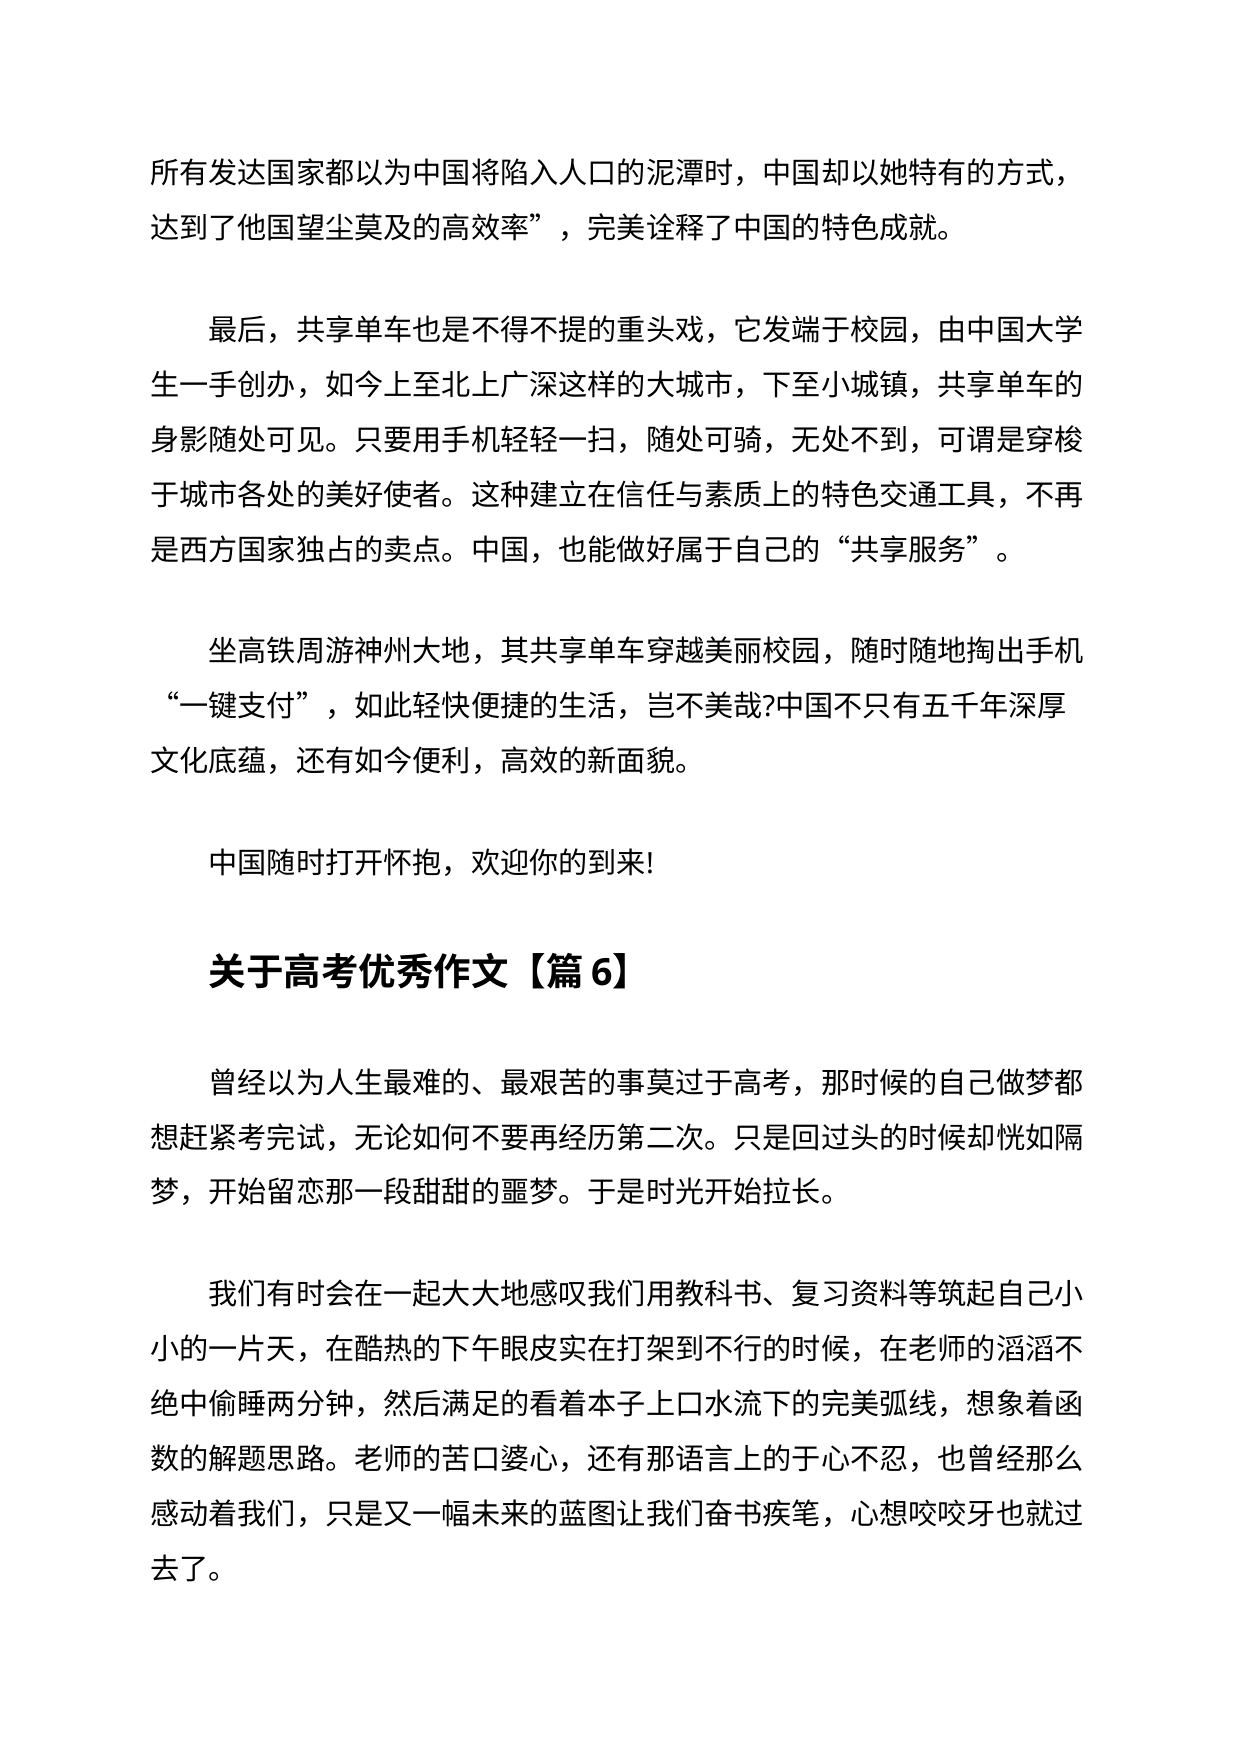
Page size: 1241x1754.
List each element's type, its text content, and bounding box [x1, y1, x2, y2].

text 中国随时打开怀抱，欢迎你的到来! [150, 840, 1090, 882]
text 曾经以为人生最难的、最艰苦的事莫过于高考，那时候的自己做梦都想赶紧考完试，无论如何不要再经历第二次。只是回过头的时候却恍如隔梦，开始留恋那一段甜甜的噩梦。于是时光开始拉长。 [150, 1059, 1090, 1211]
text 坐高铁周游神州大地，其共享单车穿越美丽校园，随时随地掏出手机“一键支付”，如此轻快便捷的生活，岂不美哉?中国不只有五千年深厚文化底蕴，还有如今便利，高效的新面貌。 [150, 628, 1090, 780]
text 关于高考优秀作文【篇6】 [150, 942, 1090, 996]
text 我们有时会在一起大大地感叹我们用教科书、复习资料等筑起自己小小的一片天，在酷热的下午眼皮实在打架到不行的时候，在老师的滔滔不绝中偷睡两分钟，然后满足的看着本子上口水流下的完美弧线，想象着函数的解题思路。老师的苦口婆心，还有那语言上的于心不忍，也曾经那么感动着我们，只是又一幅未来的蓝图让我们奋书疾笔，心想咬咬牙也就过去了。 [150, 1271, 1090, 1588]
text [150, 150, 1090, 247]
text 最后，共享单车也是不得不提的重头戏，它发端于校园，由中国大学生一手创办，如今上至北上广深这样的大城市，下至小城镇，共享单车的身影随处可见。只要用手机轻轻一扫，随处可骑，无处不到，可谓是穿梭于城市各处的美好使者。这种建立在信任与素质上的特色交通工具，不再是西方国家独占的卖点。中国，也能做好属于自己的“共享服务”。 [150, 307, 1090, 568]
